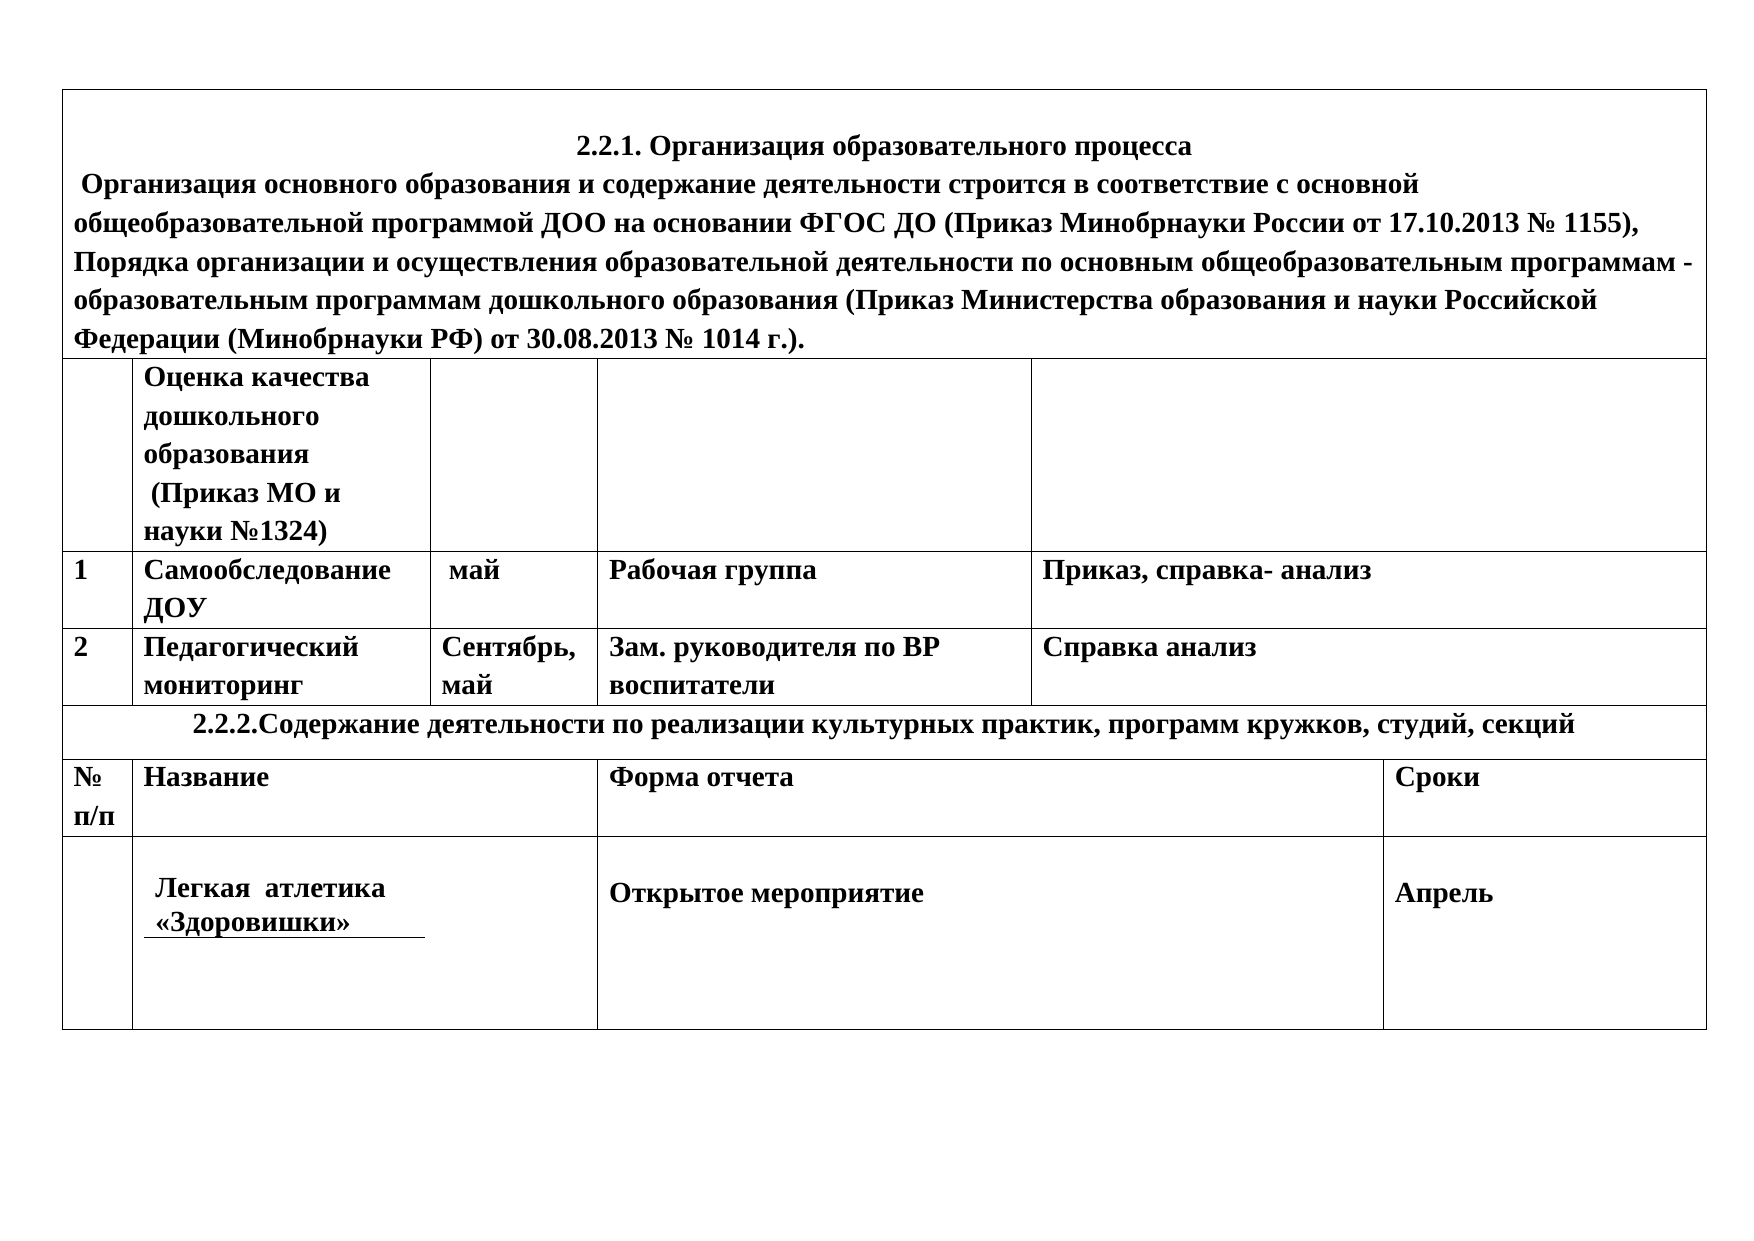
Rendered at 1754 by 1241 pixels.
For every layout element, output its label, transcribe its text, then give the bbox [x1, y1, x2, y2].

table_cell Сентябрь, май [431, 629, 597, 705]
table_cell 1 [63, 552, 132, 628]
table_cell май [431, 552, 597, 628]
table_cell 2 [63, 629, 132, 705]
table_cell Рабочая группа [598, 552, 1031, 628]
table_cell [1032, 359, 1706, 551]
table_cell Оценка качества дошкольного образования (Приказ МО и науки №1324) [133, 359, 430, 551]
table_cell Название [133, 760, 597, 836]
table_cell Справка анализ [1032, 629, 1706, 705]
table_cell 2.2.1. Организация образовательного процесса Организация основного образования и содержание деятельности строится в соответствие с основной общеобразовательной программой ДОО на основании ФГОС ДО (Приказ Минобрнауки России от 17.10.2013 № 1155), Порядка организации и осуществления образовательной деятельности по основным общеобразовательным программам - образовательным программам дошкольного образования (Приказ Министерства образования и науки Российской Федерации (Минобрнауки РФ) от 30.08.2013 № 1014 г.). [63, 90, 1706, 358]
table_cell [63, 359, 132, 551]
table_cell [133, 837, 597, 1029]
table_cell Сроки [1384, 760, 1706, 836]
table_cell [1384, 837, 1706, 1029]
table_cell [63, 837, 132, 1029]
table_cell Форма отчета [598, 760, 1383, 836]
table_cell 2.2.2.Содержание деятельности по реализации культурных практик, программ кружков, студий, секций [63, 706, 1706, 758]
table_cell [598, 359, 1031, 551]
table_cell Педагогический мониторинг [133, 629, 430, 705]
table_cell [431, 359, 597, 551]
table_cell № п/п [63, 760, 132, 836]
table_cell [598, 837, 1383, 1029]
table_cell Зам. руководителя по ВР воспитатели [598, 629, 1031, 705]
table_cell Самообследование ДОУ [133, 552, 430, 628]
table_cell Приказ, справка- анализ [1032, 552, 1706, 628]
